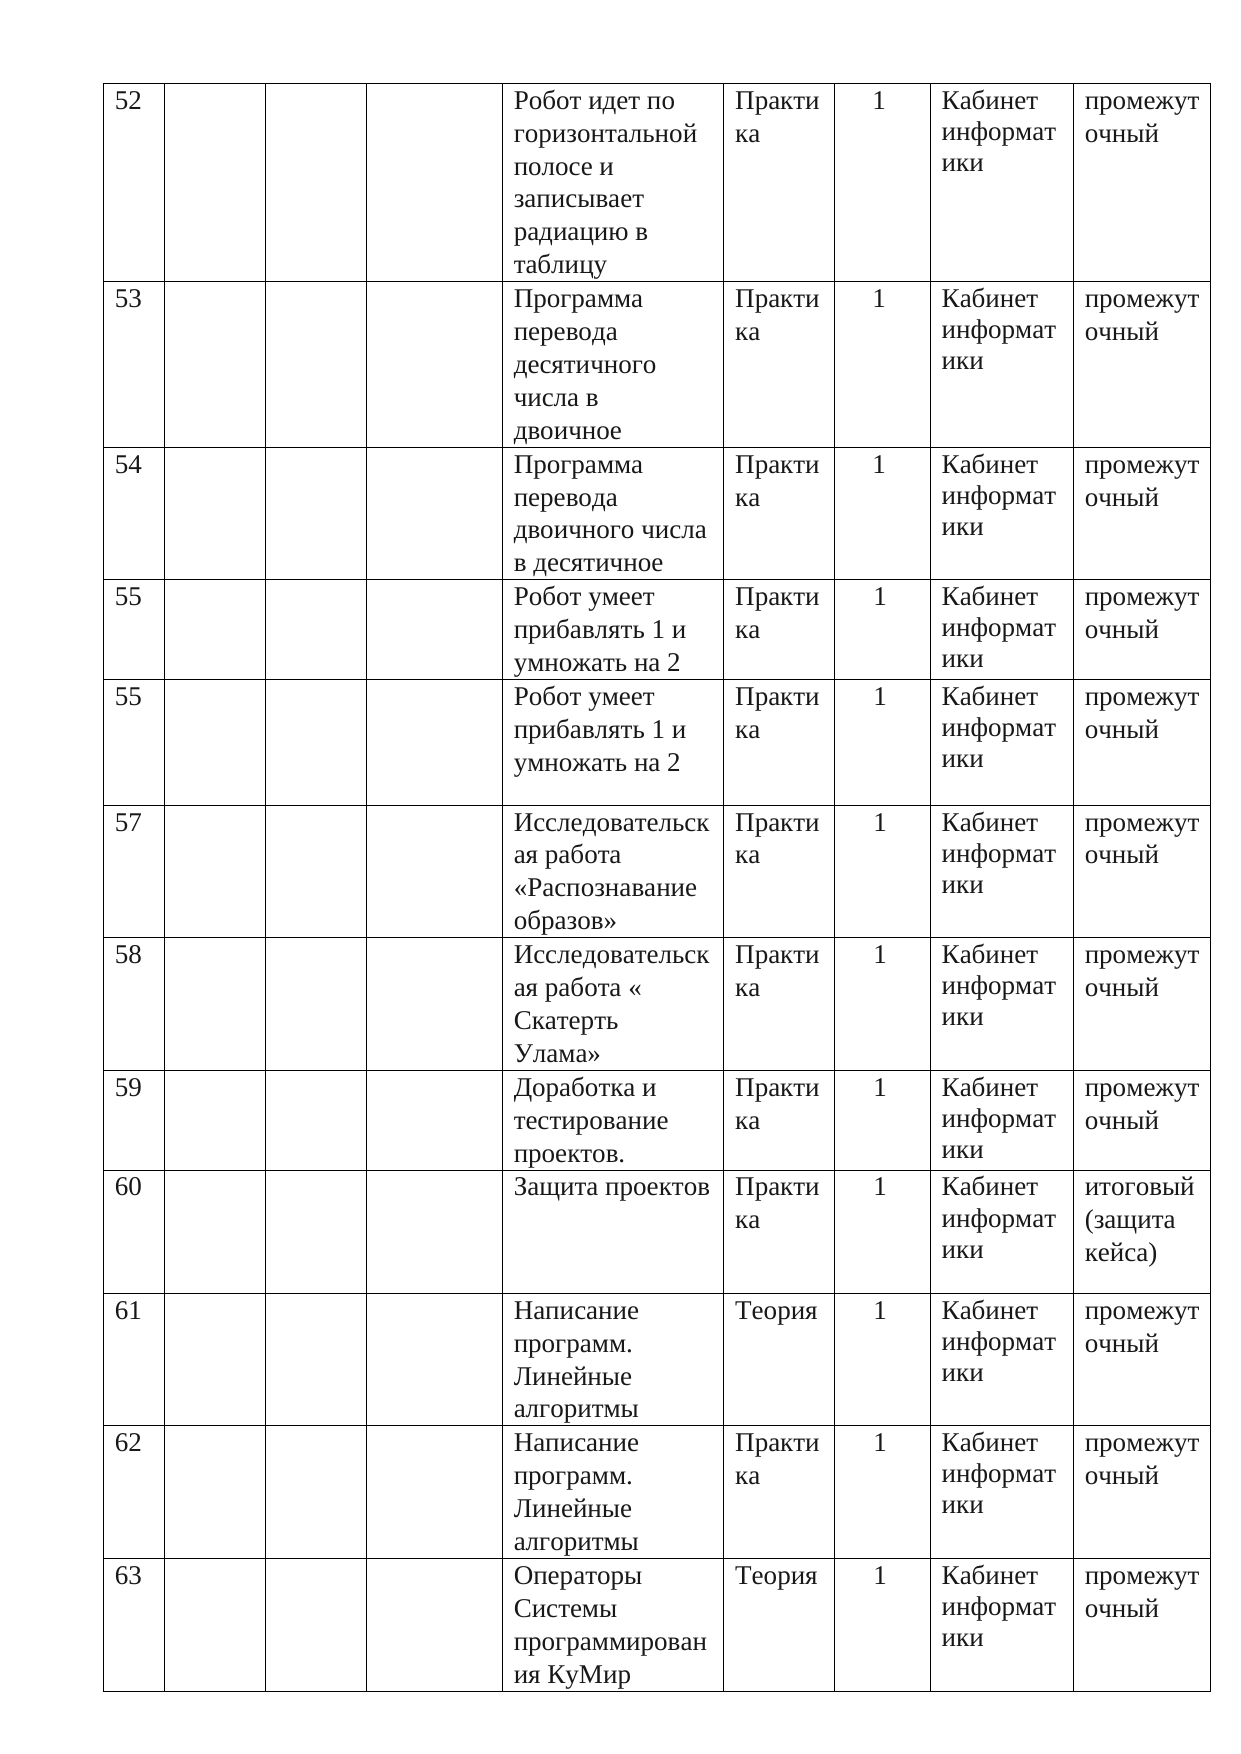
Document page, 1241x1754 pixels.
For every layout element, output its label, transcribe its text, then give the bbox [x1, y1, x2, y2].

table_cell 1 [835, 1294, 930, 1425]
table_cell 1 [835, 938, 930, 1070]
table_cell [165, 1559, 265, 1691]
table_cell Программа перевода десятичного числа в двоичное [503, 282, 723, 447]
table_cell [165, 448, 265, 579]
table_cell [367, 282, 502, 447]
table_cell 1 [835, 84, 930, 281]
table_cell Защита проектов [503, 1171, 723, 1293]
table_cell промежуточный [1074, 938, 1210, 1070]
table_cell Кабинет информатики [931, 1294, 1073, 1425]
table_cell 1 [835, 1071, 930, 1169]
table_cell Робот умеет прибавлять 1 и умножать на 2 [503, 680, 723, 804]
table_cell [165, 580, 265, 679]
table_cell [266, 1294, 366, 1425]
table_cell 1 [835, 680, 930, 804]
table_cell 1 [835, 1426, 930, 1558]
table_cell [165, 680, 265, 804]
table_cell [165, 806, 265, 937]
table_cell 58 [104, 938, 164, 1070]
table_cell [367, 1294, 502, 1425]
table_cell [165, 938, 265, 1070]
table_cell [165, 84, 265, 281]
table_cell Доработка и тестирование проектов. [503, 1071, 723, 1169]
table_cell Исследовательская работа « Скатерть Улама» [503, 938, 723, 1070]
table_cell [165, 1071, 265, 1169]
table_cell Практика [724, 1071, 834, 1169]
table_cell 54 [104, 448, 164, 579]
table_cell промежуточный [1074, 1294, 1210, 1425]
table_cell Написание программ. Линейные алгоритмы [503, 1426, 723, 1558]
table_cell [367, 448, 502, 579]
table_cell Кабинет информатики [931, 938, 1073, 1070]
table_cell [367, 1171, 502, 1293]
table_cell промежуточный [1074, 84, 1210, 281]
table_cell 53 [104, 282, 164, 447]
table_cell 1 [835, 282, 930, 447]
table_cell Практика [724, 84, 834, 281]
table_cell 55 [104, 580, 164, 679]
table_cell 62 [104, 1426, 164, 1558]
table_cell Практика [724, 680, 834, 804]
table_cell [266, 1559, 366, 1691]
table_cell Кабинет информатики [931, 1426, 1073, 1558]
table_cell [266, 84, 366, 281]
table_cell промежуточный [1074, 1559, 1210, 1691]
table_cell [266, 1426, 366, 1558]
table_cell [367, 1559, 502, 1691]
table_cell 1 [835, 580, 930, 679]
table_cell Кабинет информатики [931, 1171, 1073, 1293]
table_cell Практика [724, 806, 834, 937]
table_cell Программа перевода двоичного числа в десятичное [503, 448, 723, 579]
table_cell [266, 580, 366, 679]
table_cell 52 [104, 84, 164, 281]
table_cell 61 [104, 1294, 164, 1425]
table_cell [266, 448, 366, 579]
table_cell итоговый (защита кейса) [1074, 1171, 1210, 1293]
table_cell промежуточный [1074, 448, 1210, 579]
table_cell [266, 938, 366, 1070]
table_cell 60 [104, 1171, 164, 1293]
table_cell промежуточный [1074, 580, 1210, 679]
table_cell [367, 580, 502, 679]
table_cell Практика [724, 938, 834, 1070]
table_cell Практика [724, 448, 834, 579]
table_cell [367, 938, 502, 1070]
table_cell Исследовательская работа «Распознавание образов» [503, 806, 723, 937]
table_cell [266, 282, 366, 447]
table_cell 59 [104, 1071, 164, 1169]
table_cell [165, 1426, 265, 1558]
table_cell промежуточный [1074, 1426, 1210, 1558]
table_cell Написание программ. Линейные алгоритмы [503, 1294, 723, 1425]
table_cell Кабинет информатики [931, 282, 1073, 447]
table_cell [266, 1071, 366, 1169]
table_cell Теория [724, 1294, 834, 1425]
table_cell Кабинет информатики [931, 680, 1073, 804]
table_cell [367, 806, 502, 937]
table_cell 1 [835, 806, 930, 937]
table_cell промежуточный [1074, 680, 1210, 804]
table_cell Операторы Системы программирования КуМир [503, 1559, 723, 1691]
table_cell 57 [104, 806, 164, 937]
table_cell [266, 1171, 366, 1293]
table_cell Практика [724, 580, 834, 679]
table_cell 55 [104, 680, 164, 804]
table_cell промежуточный [1074, 806, 1210, 937]
table_cell [266, 806, 366, 937]
table_cell [165, 1171, 265, 1293]
table_cell Кабинет информатики [931, 448, 1073, 579]
table_cell 1 [835, 1559, 930, 1691]
table_cell Кабинет информатики [931, 1559, 1073, 1691]
table_cell Кабинет информатики [931, 806, 1073, 937]
table_cell Практика [724, 282, 834, 447]
table_cell [165, 282, 265, 447]
table_cell [266, 680, 366, 804]
table_cell [367, 680, 502, 804]
table_cell Кабинет информатики [931, 1071, 1073, 1169]
table_cell Кабинет информатики [931, 580, 1073, 679]
table_cell 1 [835, 1171, 930, 1293]
table_cell промежуточный [1074, 1071, 1210, 1169]
table_cell промежуточный [1074, 282, 1210, 447]
table_cell [367, 1071, 502, 1169]
table_cell Теория [724, 1559, 834, 1691]
table_cell [165, 1294, 265, 1425]
table_cell 1 [835, 448, 930, 579]
table_cell Кабинет информатики [931, 84, 1073, 281]
table_cell [367, 1426, 502, 1558]
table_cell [503, 84, 723, 281]
table_cell [367, 84, 502, 281]
table_cell Практика [724, 1171, 834, 1293]
table_cell Практика [724, 1426, 834, 1558]
table_cell Робот умеет прибавлять 1 и умножать на 2 [503, 580, 723, 679]
table_cell 63 [104, 1559, 164, 1691]
